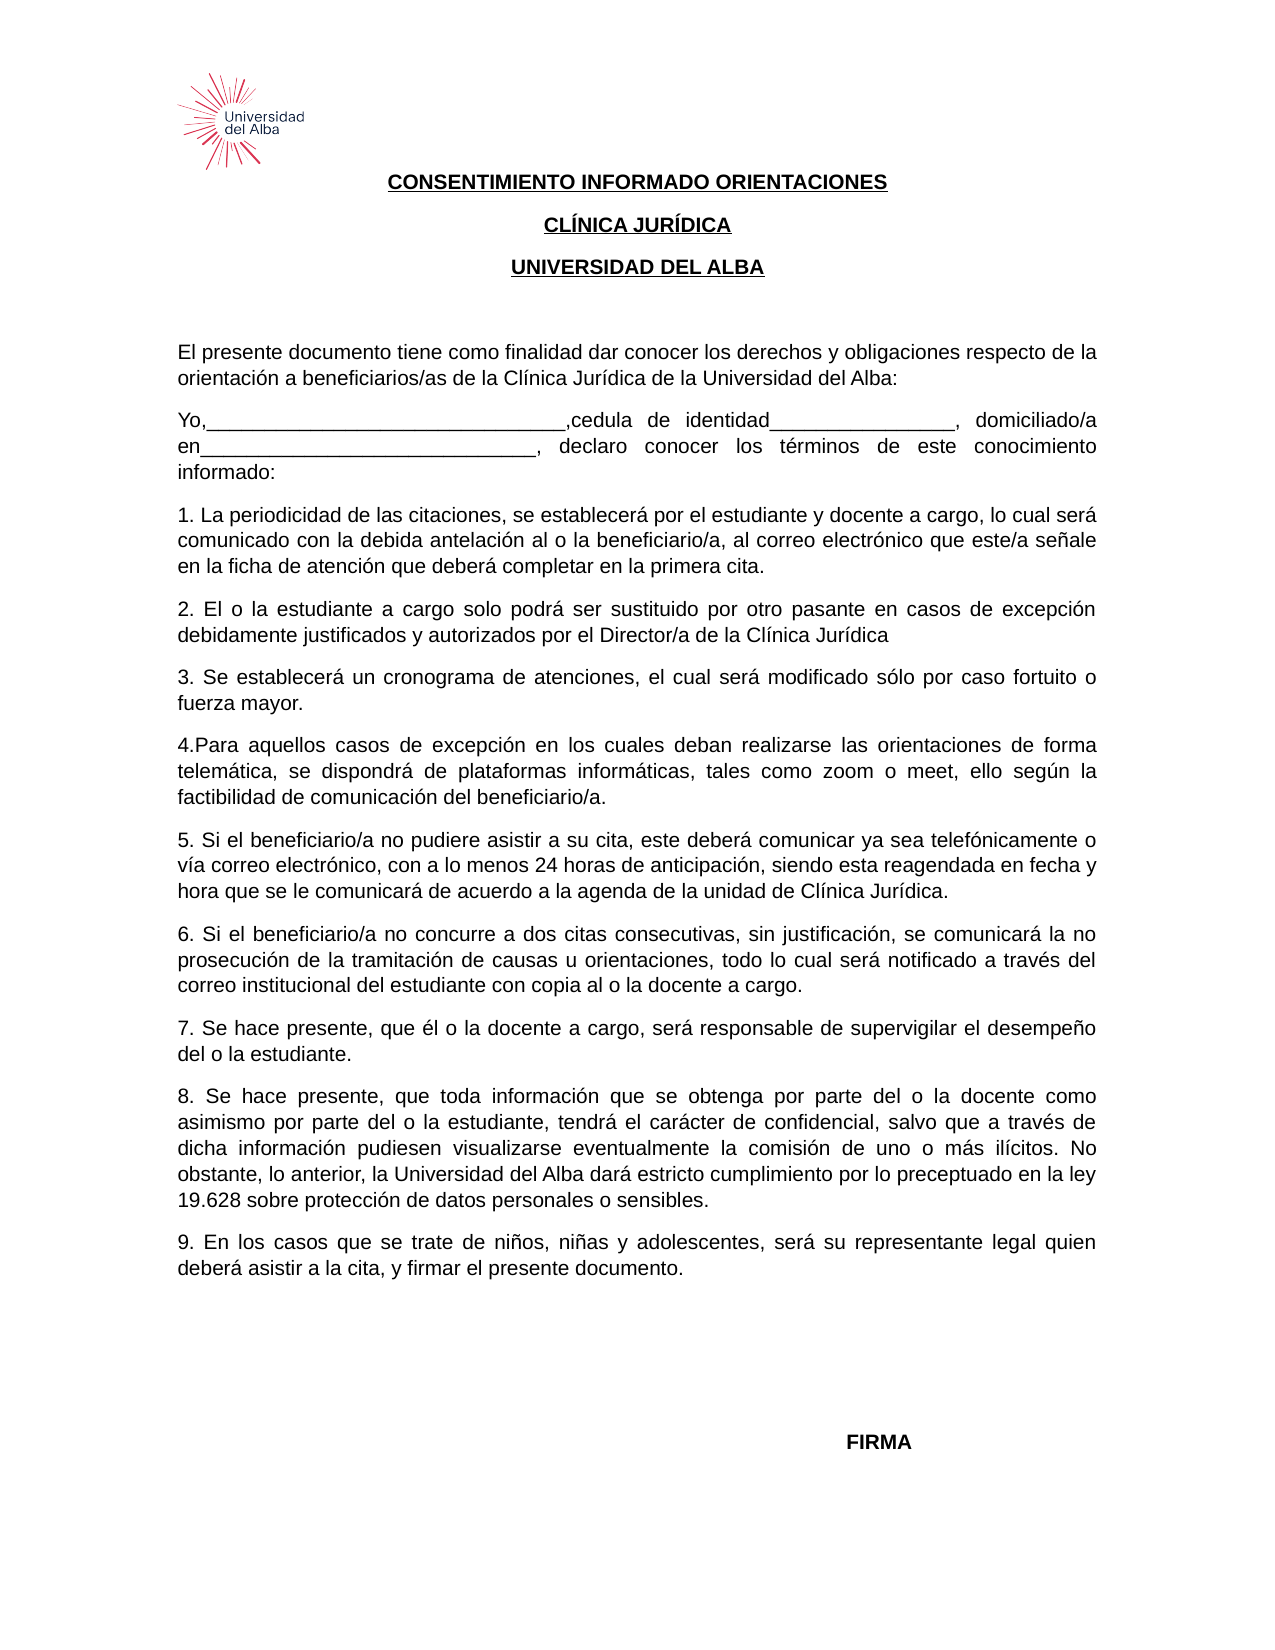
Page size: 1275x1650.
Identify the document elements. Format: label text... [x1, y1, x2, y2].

text 1. La periodicidad de las citaciones, se establecerá por el estudiante y docente a cargo, lo cual será comunicado con la debida antelación al o la beneficiario/a, al correo electrónico que este/a señale en la ficha de atención que deberá completar en la primera cita. [177, 502, 1098, 578]
text 5. Si el beneficiario/a no pudiere asistir a su cita, este deberá comunicar ya sea telefónicamente o vía correo electrónico, con a lo menos 24 horas de anticipación, siendo esta reagendada en fecha y hora que se le comunicará de acuerdo a la agenda de la unidad de Clínica Jurídica. [177, 827, 1098, 903]
text UNIVERSIDAD DEL ALBA [177, 255, 1098, 279]
text 7. Se hace presente, que él o la docente a cargo, será responsable de supervigilar el desempeño del o la estudiante. [177, 1016, 1098, 1066]
text FIRMA [177, 1430, 1098, 1454]
text 9. En los casos que se trate de niños, niñas y adolescentes, será su representante legal quien deberá asistir a la cita, y firmar el presente documento. [177, 1230, 1098, 1280]
text 8. Se hace presente, que toda información que se obtenga por parte del o la docente como asimismo por parte del o la estudiante, tendrá el carácter de confidencial, salvo que a través de dicha información pudiesen visualizarse eventualmente la comisión de uno o más ilícitos. No obstante, lo anterior, la Universidad del Alba dará estricto cumplimiento por lo preceptuado en la ley 19.628 sobre protección de datos personales o sensibles. [177, 1084, 1098, 1211]
picture [177, 73, 304, 170]
text CLÍNICA JURÍDICA [177, 212, 1098, 236]
text CONSENTIMIENTO INFORMADO ORIENTACIONES [177, 170, 1098, 194]
text 6. Si el beneficiario/a no concurre a dos citas consecutivas, sin justificación, se comunicará la no prosecución de la tramitación de causas u orientaciones, todo lo cual será notificado a través del correo institucional del estudiante con copia al o la docente a cargo. [177, 922, 1098, 997]
text Yo,_______________________________,cedula de identidad________________, domiciliado/a en_____________________________, declaro conocer los términos de este conocimiento informado: [177, 408, 1098, 484]
text 2. El o la estudiante a cargo solo podrá ser sustituido por otro pasante en casos de excepción debidamente justificados y autorizados por el Director/a de la Clínica Jurídica [177, 597, 1098, 646]
text 3. Se establecerá un cronograma de atenciones, el cual será modificado sólo por caso fortuito o fuerza mayor. [177, 665, 1098, 715]
text 4.Para aquellos casos de excepción en los cuales deban realizarse las orientaciones de forma telemática, se dispondrá de plataformas informáticas, tales como zoom o meet, ello según la factibilidad de comunicación del beneficiario/a. [177, 733, 1098, 809]
text El presente documento tiene como finalidad dar conocer los derechos y obligaciones respecto de la orientación a beneficiarios/as de la Clínica Jurídica de la Universidad del Alba: [177, 340, 1098, 390]
